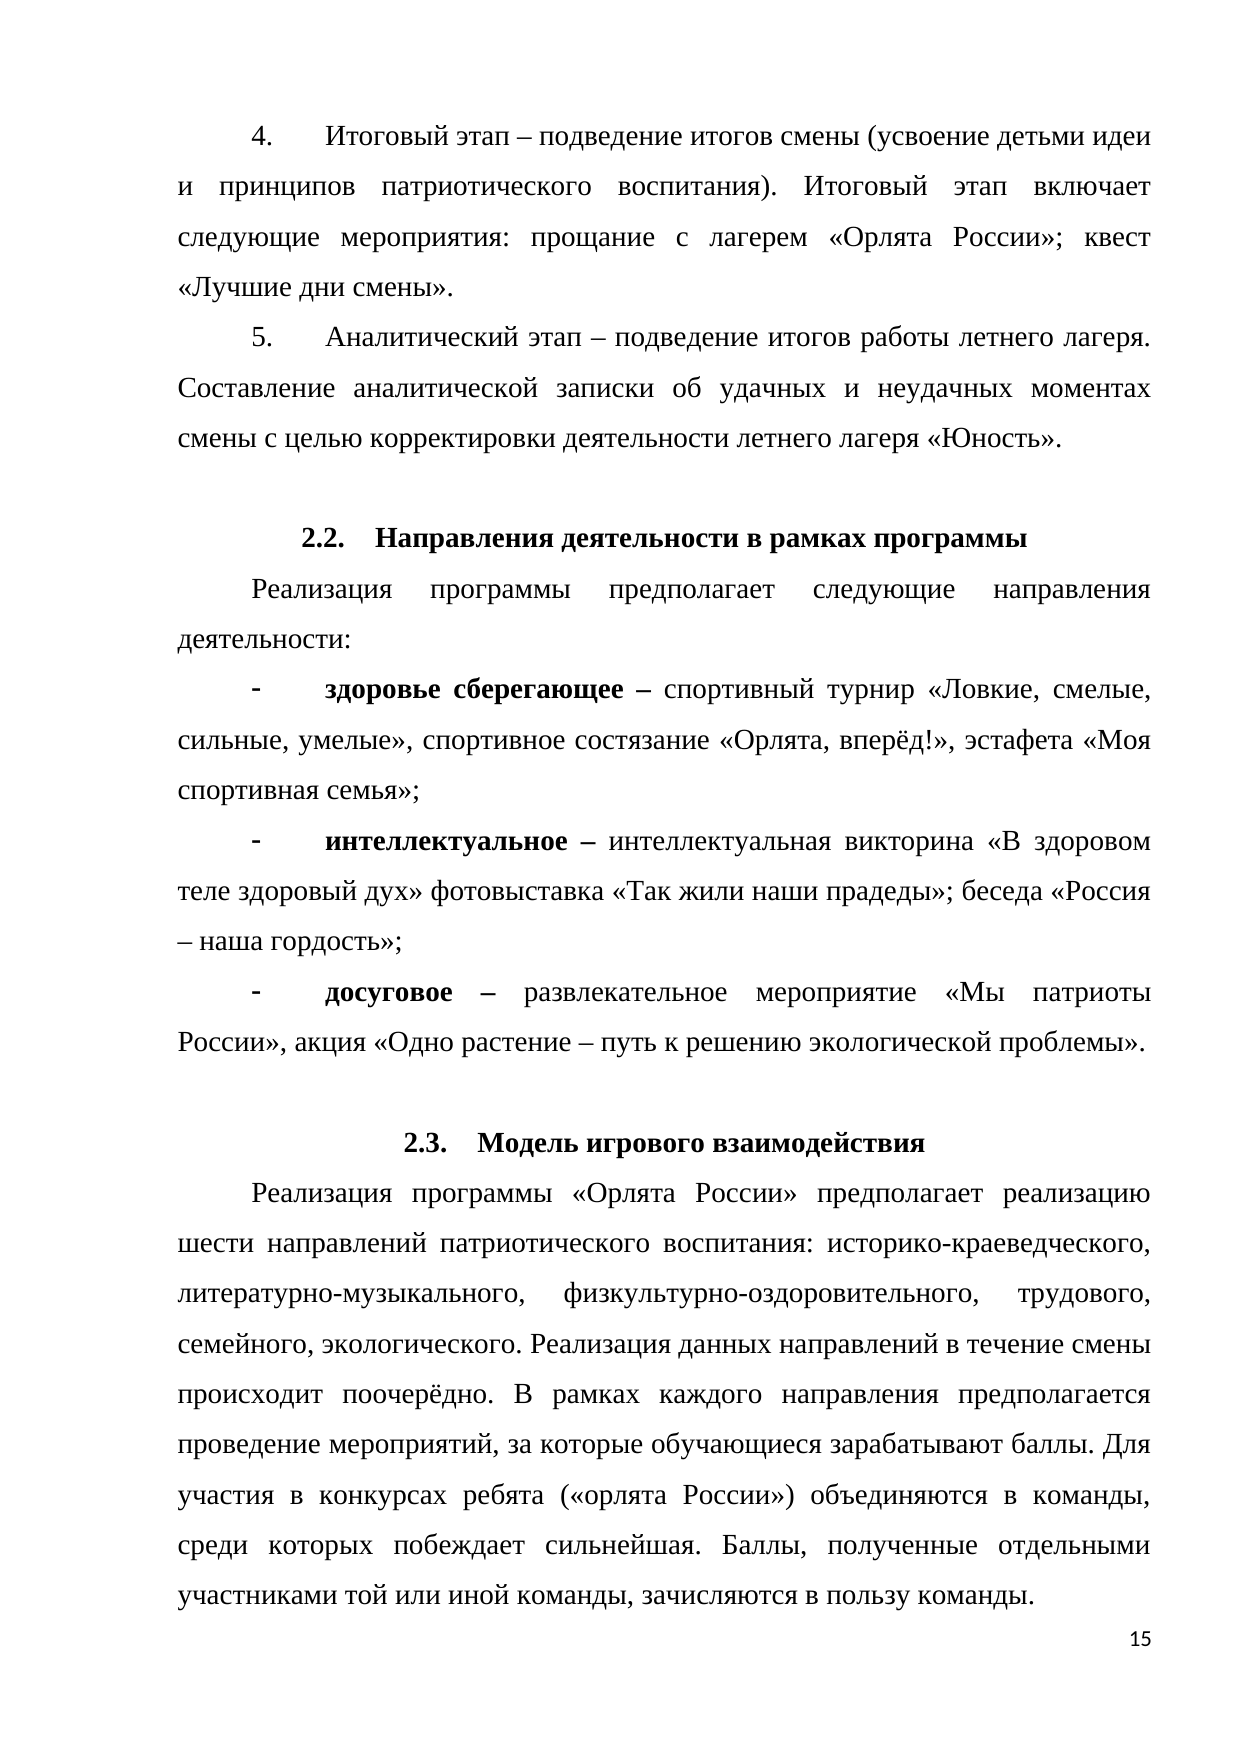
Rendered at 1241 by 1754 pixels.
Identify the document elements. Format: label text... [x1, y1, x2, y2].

list Модель игрового взаимодействия [177, 1125, 1152, 1158]
list Итоговый этап – подведение итогов смены (усвоение детьми идеи и принципов патриотического воспитания). Итоговый этап включает следующие мероприятия: прощание с лагерем «Орлята России»; квест «Лучшие дни смены». [177, 118, 1152, 303]
list здоровье сберегающее – спортивный турнир «Ловкие, смелые, сильные, умелые», спортивное состязание «Орлята, вперёд!», эстафета «Моя спортивная семья»; [177, 672, 1152, 806]
list интеллектуальное – интеллектуальная викторина «В здоровом теле здоровый дух» фотовыставка «Так жили наши прадеды»; беседа «Россия – наша гордость»; [177, 823, 1152, 957]
list Направления деятельности в рамках программы [177, 521, 1152, 554]
text Реализация программы предполагает следующие направления деятельности: [177, 571, 1152, 655]
list досуговое – развлекательное мероприятие «Мы патриоты России», акция «Одно растение – путь к решению экологической проблемы». [177, 974, 1152, 1058]
list Аналитический этап – подведение итогов работы летнего лагеря. Составление аналитической записки об удачных и неудачных моментах смены с целью корректировки деятельности летнего лагеря «Юность». [177, 319, 1152, 453]
text Реализация программы «Орлята России» предполагает реализацию шести направлений патриотического воспитания: историко-краеведческого, литературно-музыкального, физкультурно-оздоровительного, трудового, семейного, экологического. Реализация данных направлений в течение смены происходит поочерёдно. В рамках каждого направления предполагается проведение мероприятий, за которые обучающиеся зарабатывают баллы. Для участия в конкурсах ребята («орлята России») объединяются в команды, среди которых побеждает сильнейшая. Баллы, полученные отдельными участниками той или иной команды, зачисляются в пользу команды. [177, 1175, 1152, 1611]
